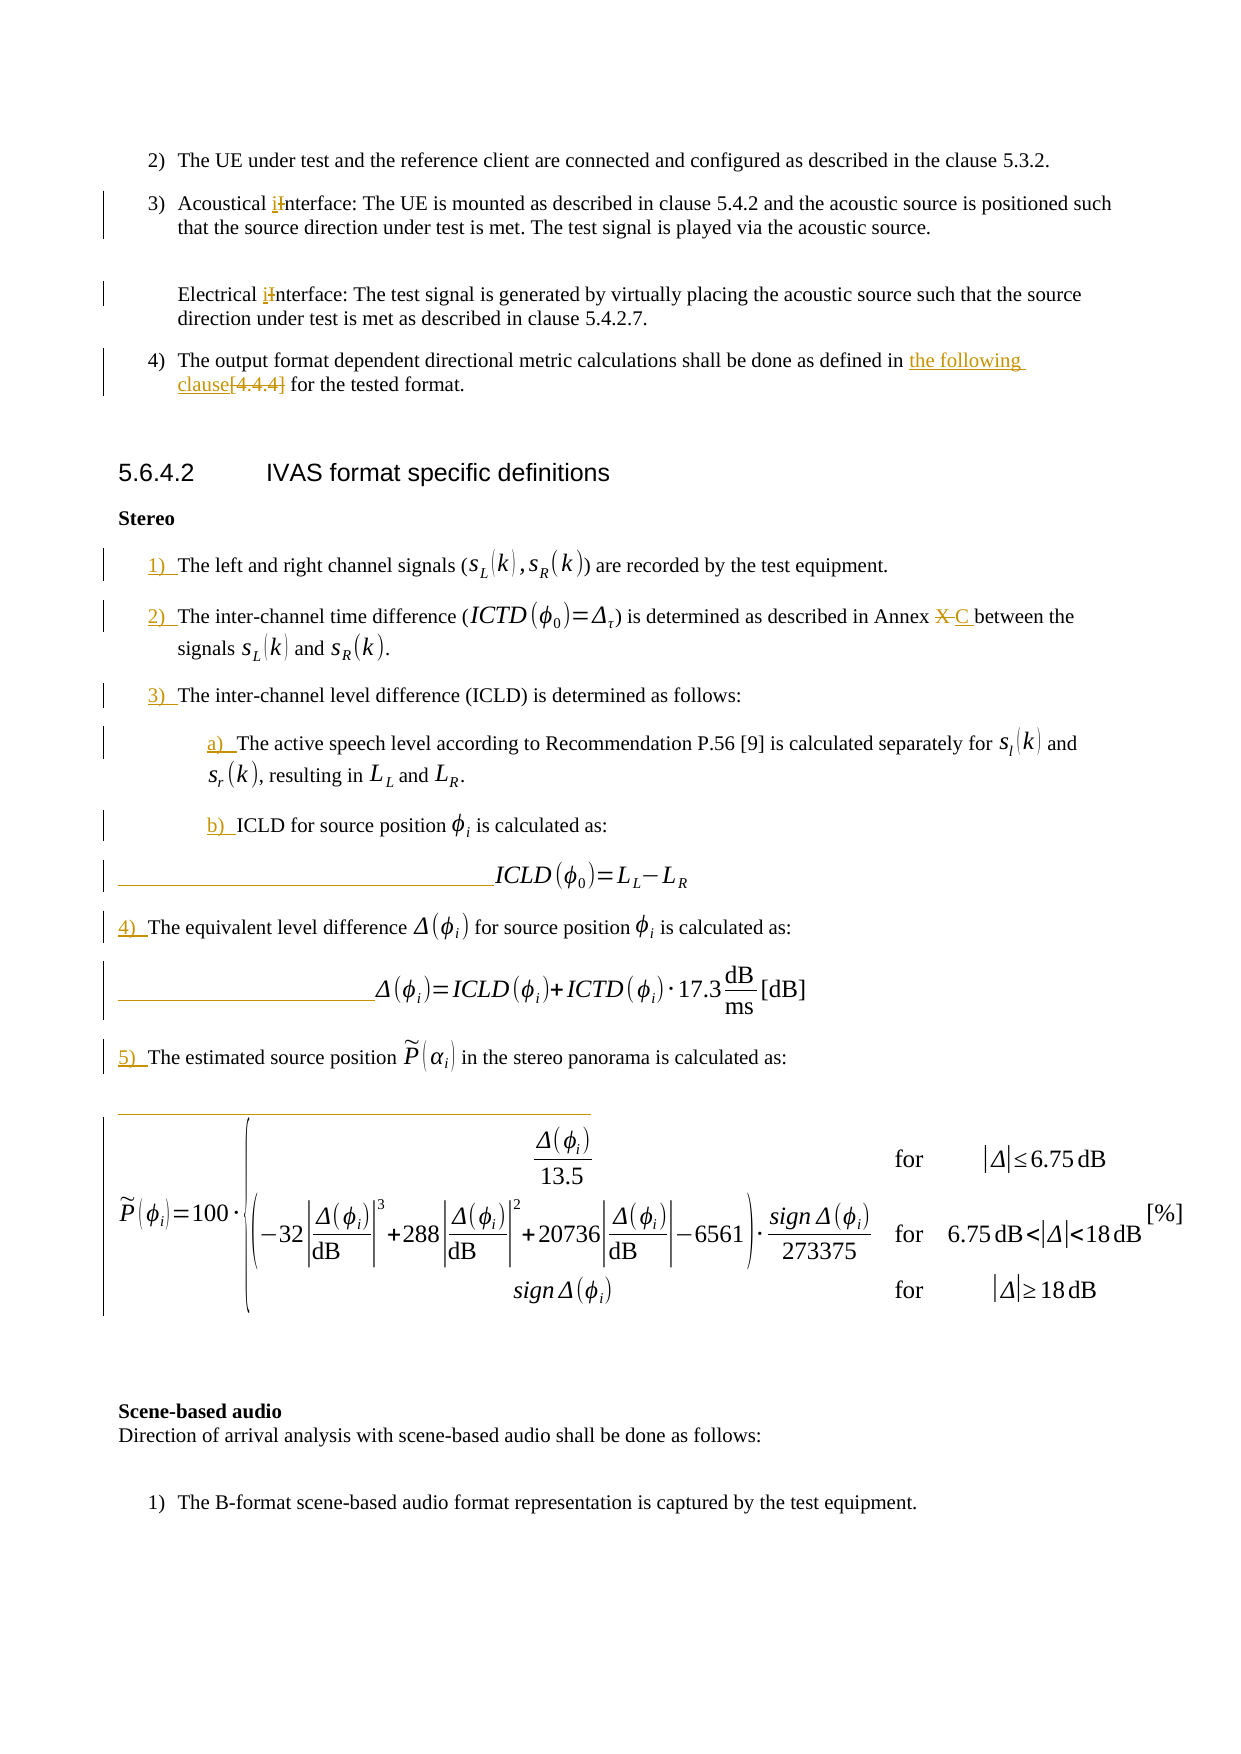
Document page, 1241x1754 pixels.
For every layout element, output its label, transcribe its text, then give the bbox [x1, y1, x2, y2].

subtitle 5.6.4.2 IVAS format specific definitions [118, 458, 1122, 487]
text Electrical nterface: The test signal is generated by virtually placing the acoustic source such that the source direction under test is met as described in clause 5.4.2.7. [177, 281, 1122, 329]
text The inter-channel level difference (ICLD) is determined as follows: [148, 683, 1122, 707]
text 4) The output format dependent directional metric calculations shall be done as defined in for the tested format. [148, 348, 1122, 396]
text The equivalent level difference for source position is calculated as: [118, 911, 1122, 943]
text Scene-based audio [118, 1399, 1122, 1423]
text Stereo [118, 506, 1122, 529]
text 1) The B-format scene-based audio format representation is captured by the test equipment. [148, 1489, 1122, 1514]
text ICLD for source position is calculated as: [207, 810, 1122, 841]
text 2) The UE under test and the reference client are connected and configured as described in the clause 5.3.2. [148, 148, 1122, 172]
text The active speech level according to Recommendation P.56 [9] is calculated separately for and , resulting in and . [207, 726, 1122, 791]
text Direction of arrival analysis with scene-based audio shall be done as follows: [118, 1423, 1122, 1447]
text The inter-channel time difference () is determined as described in Annex between the signals and . [148, 600, 1122, 665]
text The left and right channel signals () are recorded by the test equipment. [148, 548, 1122, 581]
text The estimated source position in the stereo panorama is calculated as: [118, 1039, 1122, 1074]
text 3) Acoustical nterface: The UE is mounted as described in clause 5.4.2 and the acoustic source is positioned such that the source direction under test is met. The test signal is played via the acoustic source. [148, 191, 1122, 263]
